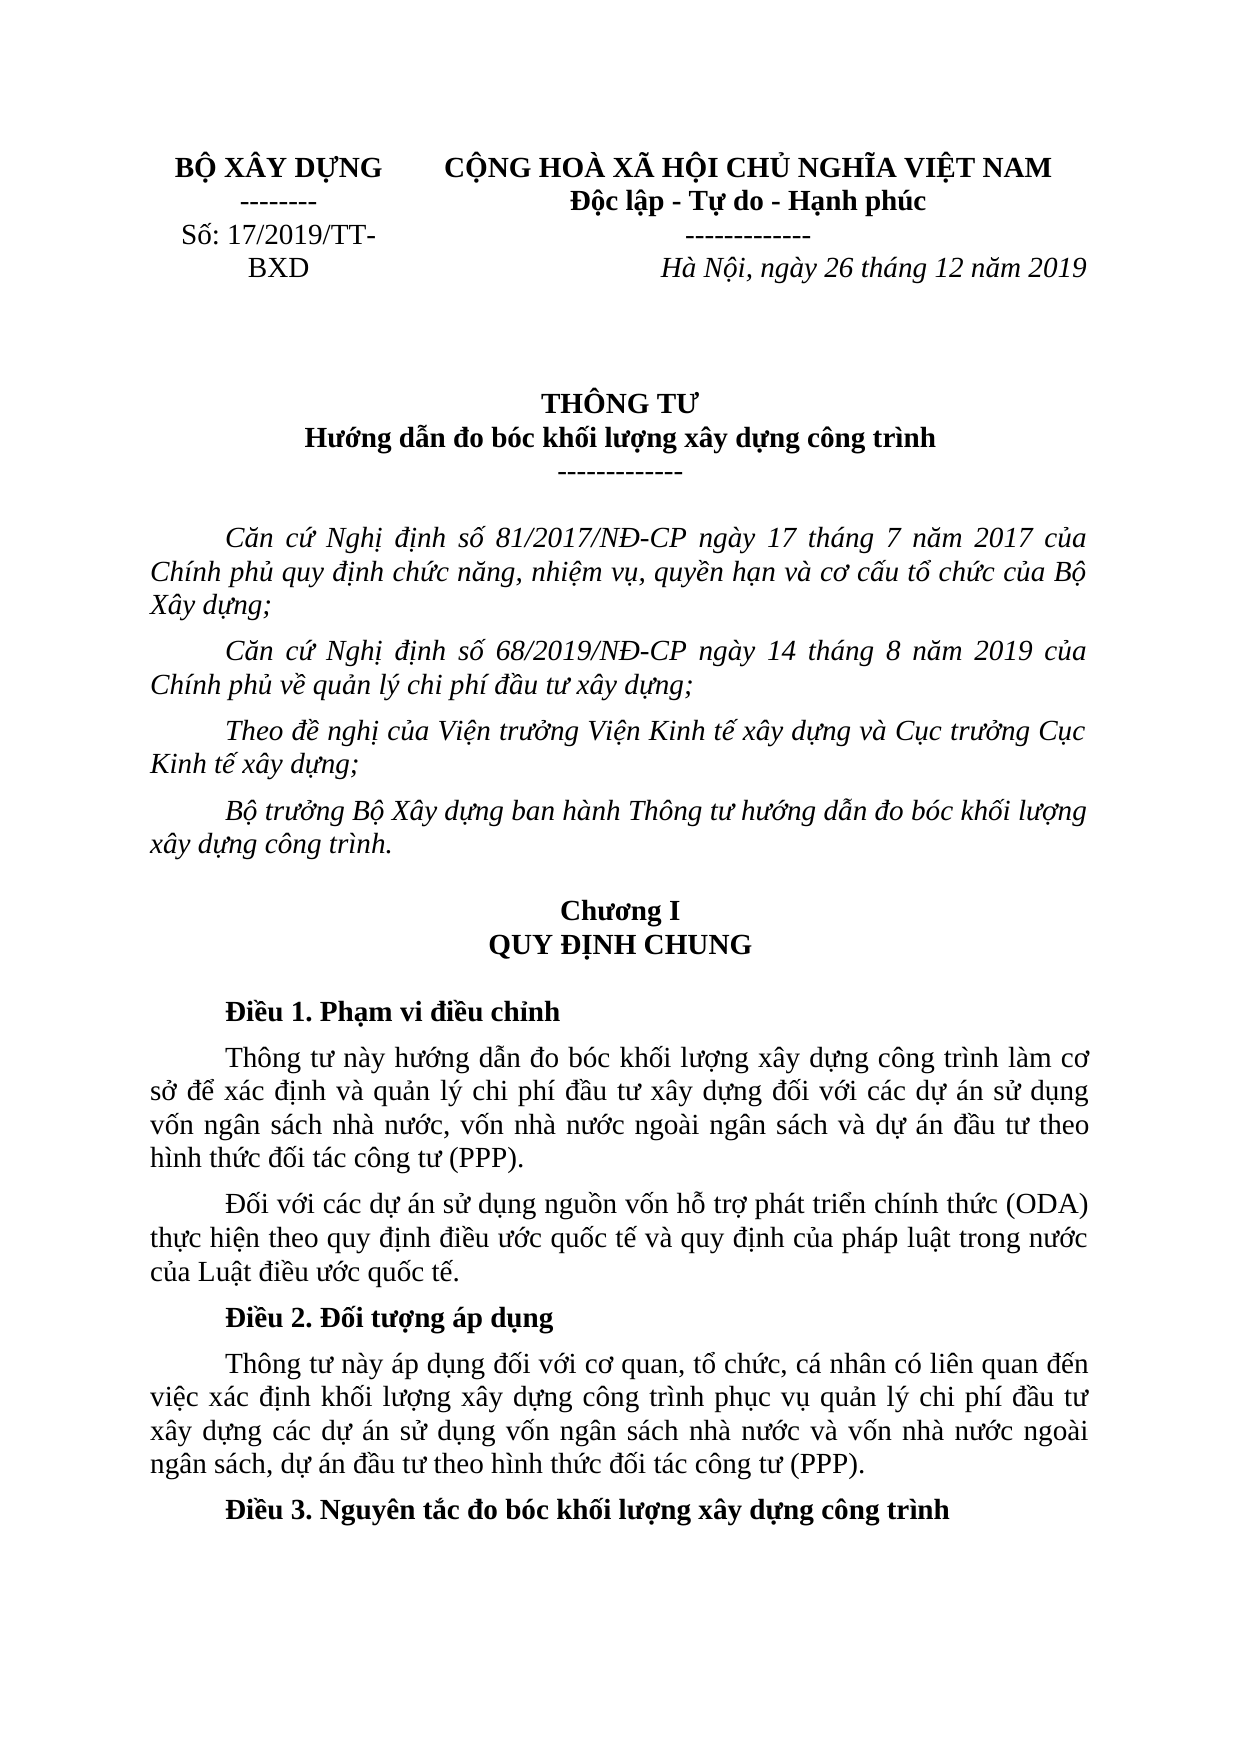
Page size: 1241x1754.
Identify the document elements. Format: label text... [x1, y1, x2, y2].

text QUY ĐỊNH CHUNG [150, 927, 1090, 960]
text ------------- [150, 453, 1090, 487]
text Hướng dẫn đo bóc khối lượng xây dựng công trình [150, 420, 1090, 453]
table_header CỘNG HOÀ XÃ HỘI CHỦ NGHĨA VIỆT NAM Độc lập - Tự do - Hạnh phúc ------------- Hà Nội, ngày 26 tháng 12 năm 2019 [396, 150, 1101, 318]
text THÔNG TƯ [150, 386, 1090, 420]
text Căn cứ Nghị định số 81/2017/NĐ-CP ngày 17 tháng 7 năm 2017 của Chính phủ quy định chức năng, nhiệm vụ, quyền hạn và cơ cấu tổ chức của Bộ Xây dựng; [150, 520, 1090, 621]
text Thông tư này hướng dẫn đo bóc khối lượng xây dựng công trình làm cơ sở để xác định và quản lý chi phí đầu tư xây dựng đối với các dự án sử dụng vốn ngân sách nhà nước, vốn nhà nước ngoài ngân sách và dự án đầu tư theo hình thức đối tác công tư (PPP). [150, 1040, 1090, 1174]
text Theo đề nghị của Viện trưởng Viện Kinh tế xây dựng và Cục trưởng Cục Kinh tế xây dựng; [150, 713, 1090, 780]
text Căn cứ Nghị định số 68/2019/NĐ-CP ngày 14 tháng 8 năm 2019 của Chính phủ về quản lý chi phí đầu tư xây dựng; [150, 633, 1090, 701]
table_header BỘ XÂY DỰNG -------- Số: 17/2019/TT-BXD [161, 150, 396, 318]
text Đối với các dự án sử dụng nguồn vốn hỗ trợ phát triển chính thức (ODA) thực hiện theo quy định điều ước quốc tế và quy định của pháp luật trong nước của Luật điều ước quốc tế. [150, 1187, 1090, 1287]
text Bộ trưởng Bộ Xây dựng ban hành Thông tư hướng dẫn đo bóc khối lượng xây dựng công trình. [150, 793, 1090, 860]
text Chương I [150, 893, 1090, 927]
text Thông tư này áp dụng đối với cơ quan, tổ chức, cá nhân có liên quan đến việc xác định khối lượng xây dựng công trình phục vụ quản lý chi phí đầu tư xây dựng các dự án sử dụng vốn ngân sách nhà nước và vốn nhà nước ngoài ngân sách, dự án đầu tư theo hình thức đối tác công tư (PPP). [150, 1346, 1090, 1480]
text Điều 1. Phạm vi điều chỉnh [150, 994, 1090, 1027]
text Điều 2. Đối tượng áp dụng [150, 1300, 1090, 1333]
text Điều 3. Nguyên tắc đo bóc khối lượng xây dựng công trình [150, 1492, 1090, 1526]
